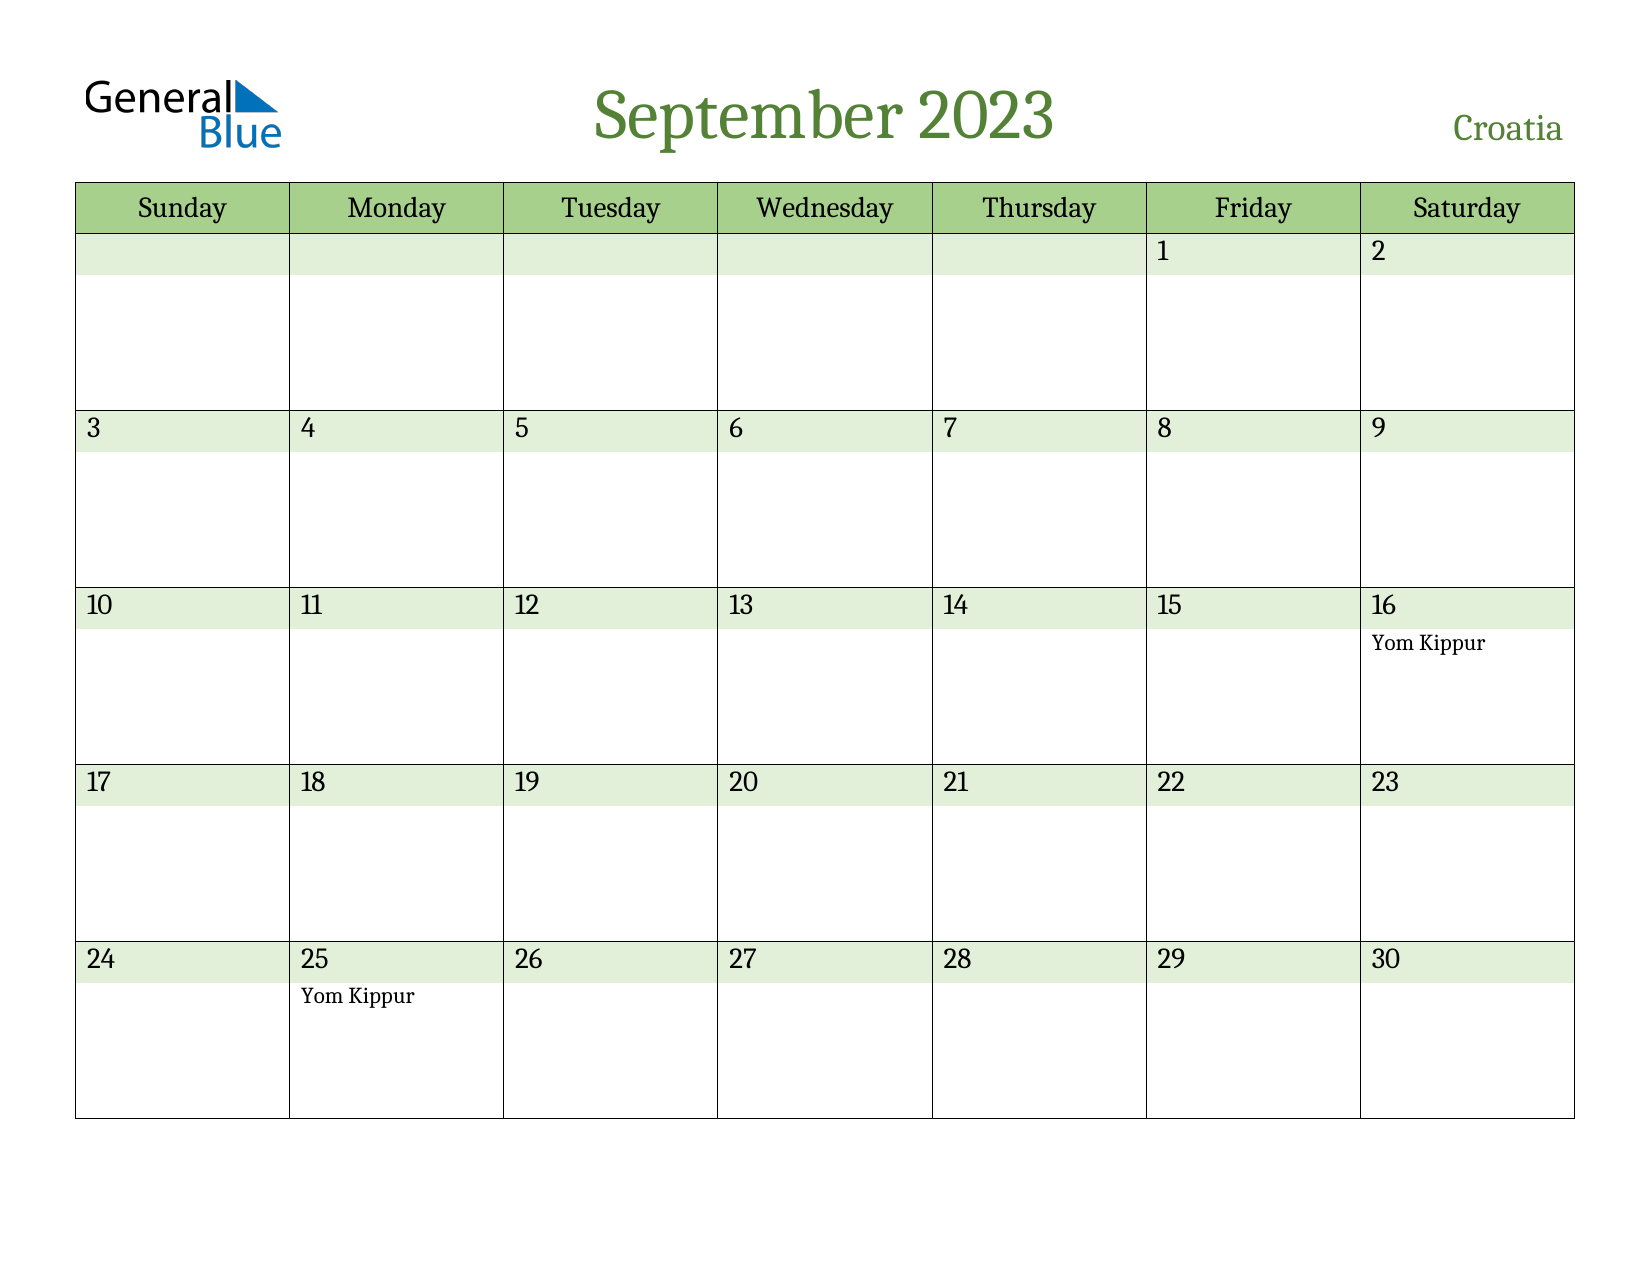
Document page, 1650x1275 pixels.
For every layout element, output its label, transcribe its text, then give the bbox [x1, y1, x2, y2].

table_cell 18 [290, 765, 503, 806]
table_cell [504, 629, 717, 764]
table_cell [290, 629, 503, 764]
table_cell 4 [290, 411, 503, 452]
table_cell 30 [1361, 942, 1574, 983]
table_cell [76, 983, 289, 1118]
table_cell 21 [933, 765, 1146, 806]
table_cell [718, 806, 932, 941]
table_cell [1361, 806, 1574, 941]
table_cell [76, 629, 289, 764]
table_cell Yom Kippur [290, 983, 503, 1118]
table_cell [1361, 275, 1574, 410]
table_cell [718, 452, 932, 587]
table_cell 27 [718, 942, 932, 983]
table_cell 13 [718, 588, 932, 629]
table_cell 8 [1147, 411, 1360, 452]
table_cell Saturday [1361, 183, 1574, 233]
table_header [76, 75, 503, 182]
table_cell 2 [1361, 234, 1574, 275]
table_cell [76, 275, 289, 410]
table_cell 12 [504, 588, 717, 629]
table_cell [933, 275, 1146, 410]
table_cell [1147, 275, 1360, 410]
table_cell Tuesday [504, 183, 717, 233]
table_cell [1147, 806, 1360, 941]
picture [86, 80, 281, 148]
table_cell 17 [76, 765, 289, 806]
table_cell 28 [933, 942, 1146, 983]
table_cell [933, 806, 1146, 941]
table_cell [290, 275, 503, 410]
table_cell [718, 629, 932, 764]
table_cell 9 [1361, 411, 1574, 452]
table_cell Friday [1147, 183, 1360, 233]
table_cell [290, 806, 503, 941]
table_cell 15 [1147, 588, 1360, 629]
table_cell [76, 234, 289, 275]
table_cell [718, 983, 932, 1118]
table_header Croatia [1146, 75, 1574, 182]
table_cell Thursday [933, 183, 1146, 233]
table_cell [1147, 629, 1360, 764]
table_cell 23 [1361, 765, 1574, 806]
table_cell Yom Kippur [1361, 629, 1574, 764]
table_cell 22 [1147, 765, 1360, 806]
table_cell [933, 983, 1146, 1118]
table_cell [933, 234, 1146, 275]
table_cell [718, 234, 932, 275]
table_cell [933, 452, 1146, 587]
table_cell [76, 806, 289, 941]
table_cell 24 [76, 942, 289, 983]
table_cell 3 [76, 411, 289, 452]
table_cell 20 [718, 765, 932, 806]
table_cell 5 [504, 411, 717, 452]
table_cell 10 [76, 588, 289, 629]
table_cell Wednesday [718, 183, 932, 233]
table_cell 25 [290, 942, 503, 983]
table_cell [290, 452, 503, 587]
table_cell [504, 452, 717, 587]
table_cell [1147, 452, 1360, 587]
table_cell [718, 275, 932, 410]
table_cell 14 [933, 588, 1146, 629]
table_cell 19 [504, 765, 717, 806]
table_cell [1361, 452, 1574, 587]
table_cell 26 [504, 942, 717, 983]
table_cell 1 [1147, 234, 1360, 275]
table_cell [76, 452, 289, 587]
table_cell [933, 629, 1146, 764]
table_cell [1147, 983, 1360, 1118]
table_cell 6 [718, 411, 932, 452]
table_cell Monday [290, 183, 503, 233]
table_cell 7 [933, 411, 1146, 452]
table_cell 29 [1147, 942, 1360, 983]
table_cell [504, 234, 717, 275]
table_cell [504, 983, 717, 1118]
table_cell [290, 234, 503, 275]
table_cell Sunday [76, 183, 289, 233]
table_header September 2023 [504, 75, 1146, 182]
table_cell [504, 806, 717, 941]
table_cell 11 [290, 588, 503, 629]
table_cell 16 [1361, 588, 1574, 629]
table_cell [504, 275, 717, 410]
table_cell [1361, 983, 1574, 1118]
